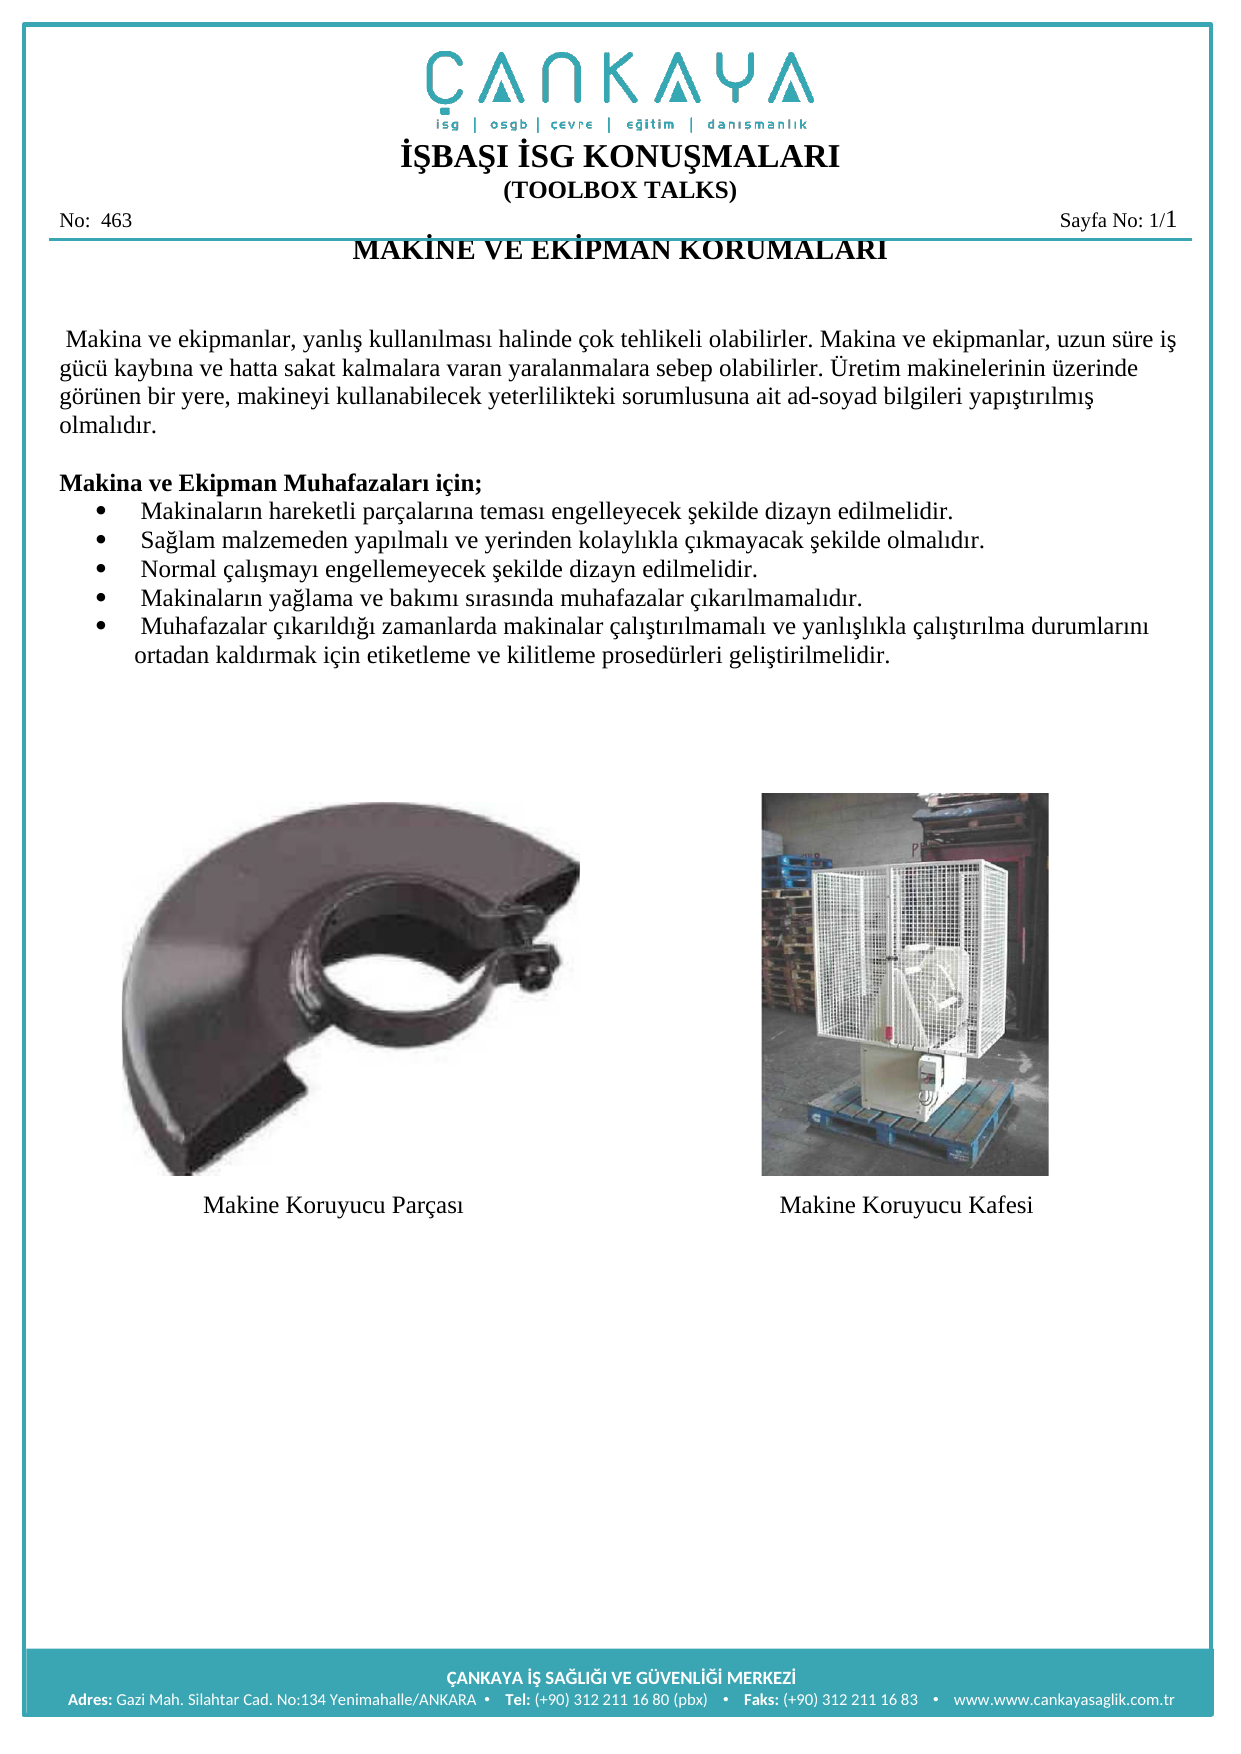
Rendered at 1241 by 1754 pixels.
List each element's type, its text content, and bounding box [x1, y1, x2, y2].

picture [426, 51, 814, 133]
text İŞBAŞI İSG KONUŞMALARI [59, 137, 1181, 175]
text Makina ve ekipmanlar, yanlış kullanılması halinde çok tehlikeli olabilirler. Makina ve ekipmanlar, uzun süre iş gücü kaybına ve hatta sakat kalmalara varan yaralanmalara sebep olabilirler. Üretim makinelerinin üzerinde görünen bir yere, makineyi kullanabilecek yeterlilikteki sorumlusuna ait ad-soyad bilgileri yapıştırılmış olmalıdır. [59, 324, 1181, 439]
text Makina ve Ekipman Muhafazaları için; [59, 468, 1181, 496]
list Muhafazalar çıkarıldığı zamanlarda makinalar çalıştırılmamalı ve yanlışlıkla çalıştırılma durumlarını ortadan kaldırmak için etiketleme ve kilitleme prosedürleri geliştirilmelidir. [97, 611, 1181, 669]
text MAKİNE VE EKİPMAN KORUMALARI [59, 241, 1181, 266]
list Sağlam malzemeden yapılmalı ve yerinden kolaylıkla çıkmayacak şekilde olmalıdır. [97, 525, 1181, 554]
text No: 463 Sayfa No: 1/1 [59, 204, 1181, 232]
text (TOOLBOX TALKS) [59, 175, 1181, 204]
list Makinaların hareketli parçalarına teması engelleyecek şekilde dizayn edilmelidir. [97, 496, 1181, 525]
list Makinaların yağlama ve bakımı sırasında muhafazalar çıkarılmamalıdır. [97, 583, 1181, 611]
text Makine Koruyucu Parçası Makine Koruyucu Kafesi [59, 1190, 1181, 1219]
list Normal çalışmayı engellemeyecek şekilde dizayn edilmelidir. [97, 554, 1181, 583]
